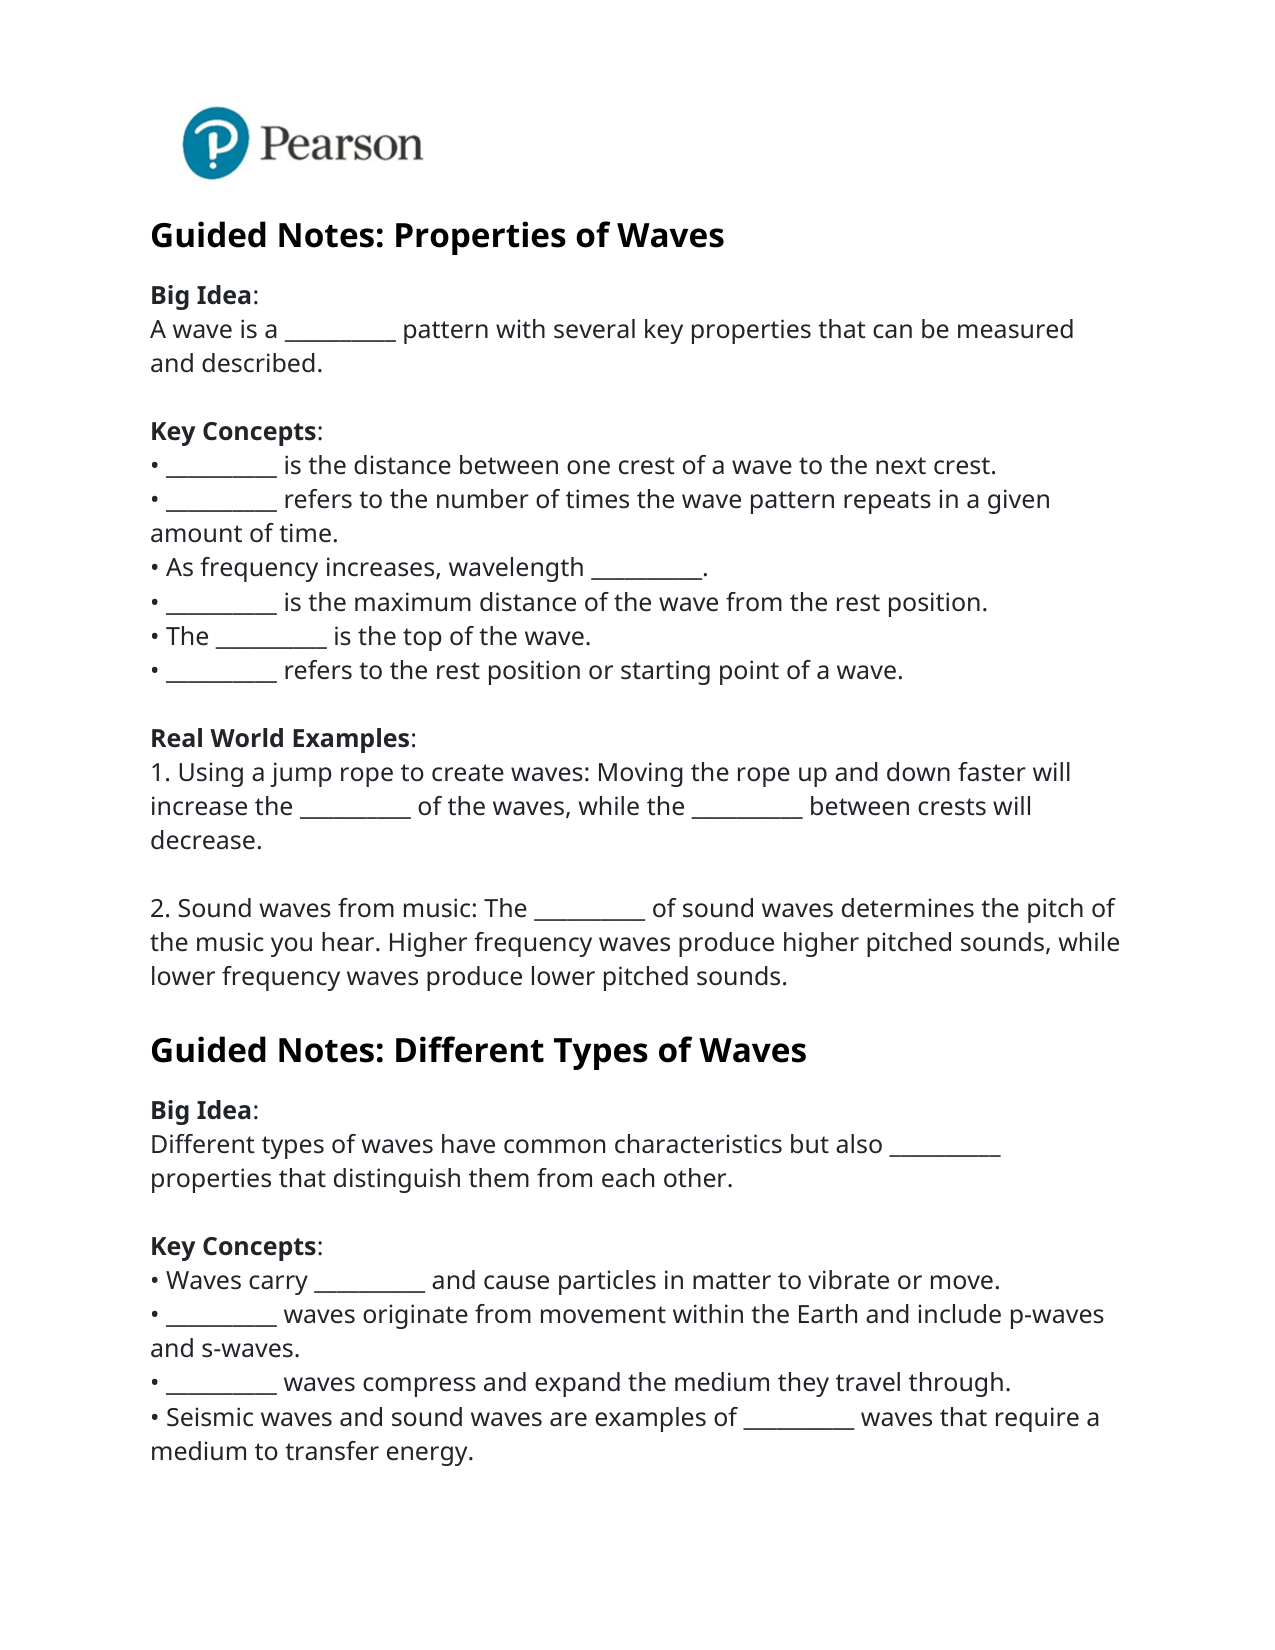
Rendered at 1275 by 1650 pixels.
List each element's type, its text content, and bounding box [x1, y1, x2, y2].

text Different types of waves have common characteristics but also __________ properties that distinguish them from each other. [150, 1127, 1125, 1195]
text • As frequency increases, wavelength __________. [150, 550, 1125, 584]
text Real World Examples: [150, 720, 1125, 754]
picture [150, 75, 456, 212]
text Big Idea: [150, 278, 1125, 312]
text Guided Notes: Properties of Waves [150, 212, 1125, 257]
text • __________ is the distance between one crest of a wave to the next crest. [150, 448, 1125, 482]
text • __________ refers to the rest position or starting point of a wave. [150, 652, 1125, 686]
text Key Concepts: [150, 414, 1125, 448]
text Big Idea: [150, 1093, 1125, 1127]
text 1. Using a jump rope to create waves: Moving the rope up and down faster will increase the __________ of the waves, while the __________ between crests will decrease. [150, 754, 1125, 857]
text • Seismic waves and sound waves are examples of __________ waves that require a medium to transfer energy. [150, 1399, 1125, 1467]
text • __________ waves originate from movement within the Earth and include p-waves and s-waves. [150, 1297, 1125, 1365]
text 2. Sound waves from music: The __________ of sound waves determines the pitch of the music you hear. Higher frequency waves produce higher pitched sounds, while lower frequency waves produce lower pitched sounds. [150, 891, 1125, 993]
text Key Concepts: [150, 1229, 1125, 1263]
text • __________ is the maximum distance of the wave from the rest position. [150, 584, 1125, 618]
text • __________ refers to the number of times the wave pattern repeats in a given amount of time. [150, 482, 1125, 550]
text • The __________ is the top of the wave. [150, 618, 1125, 652]
text Guided Notes: Different Types of Waves [150, 1027, 1125, 1072]
text • Waves carry __________ and cause particles in matter to vibrate or move. [150, 1263, 1125, 1297]
text • __________ waves compress and expand the medium they travel through. [150, 1365, 1125, 1399]
text A wave is a __________ pattern with several key properties that can be measured and described. [150, 312, 1125, 380]
